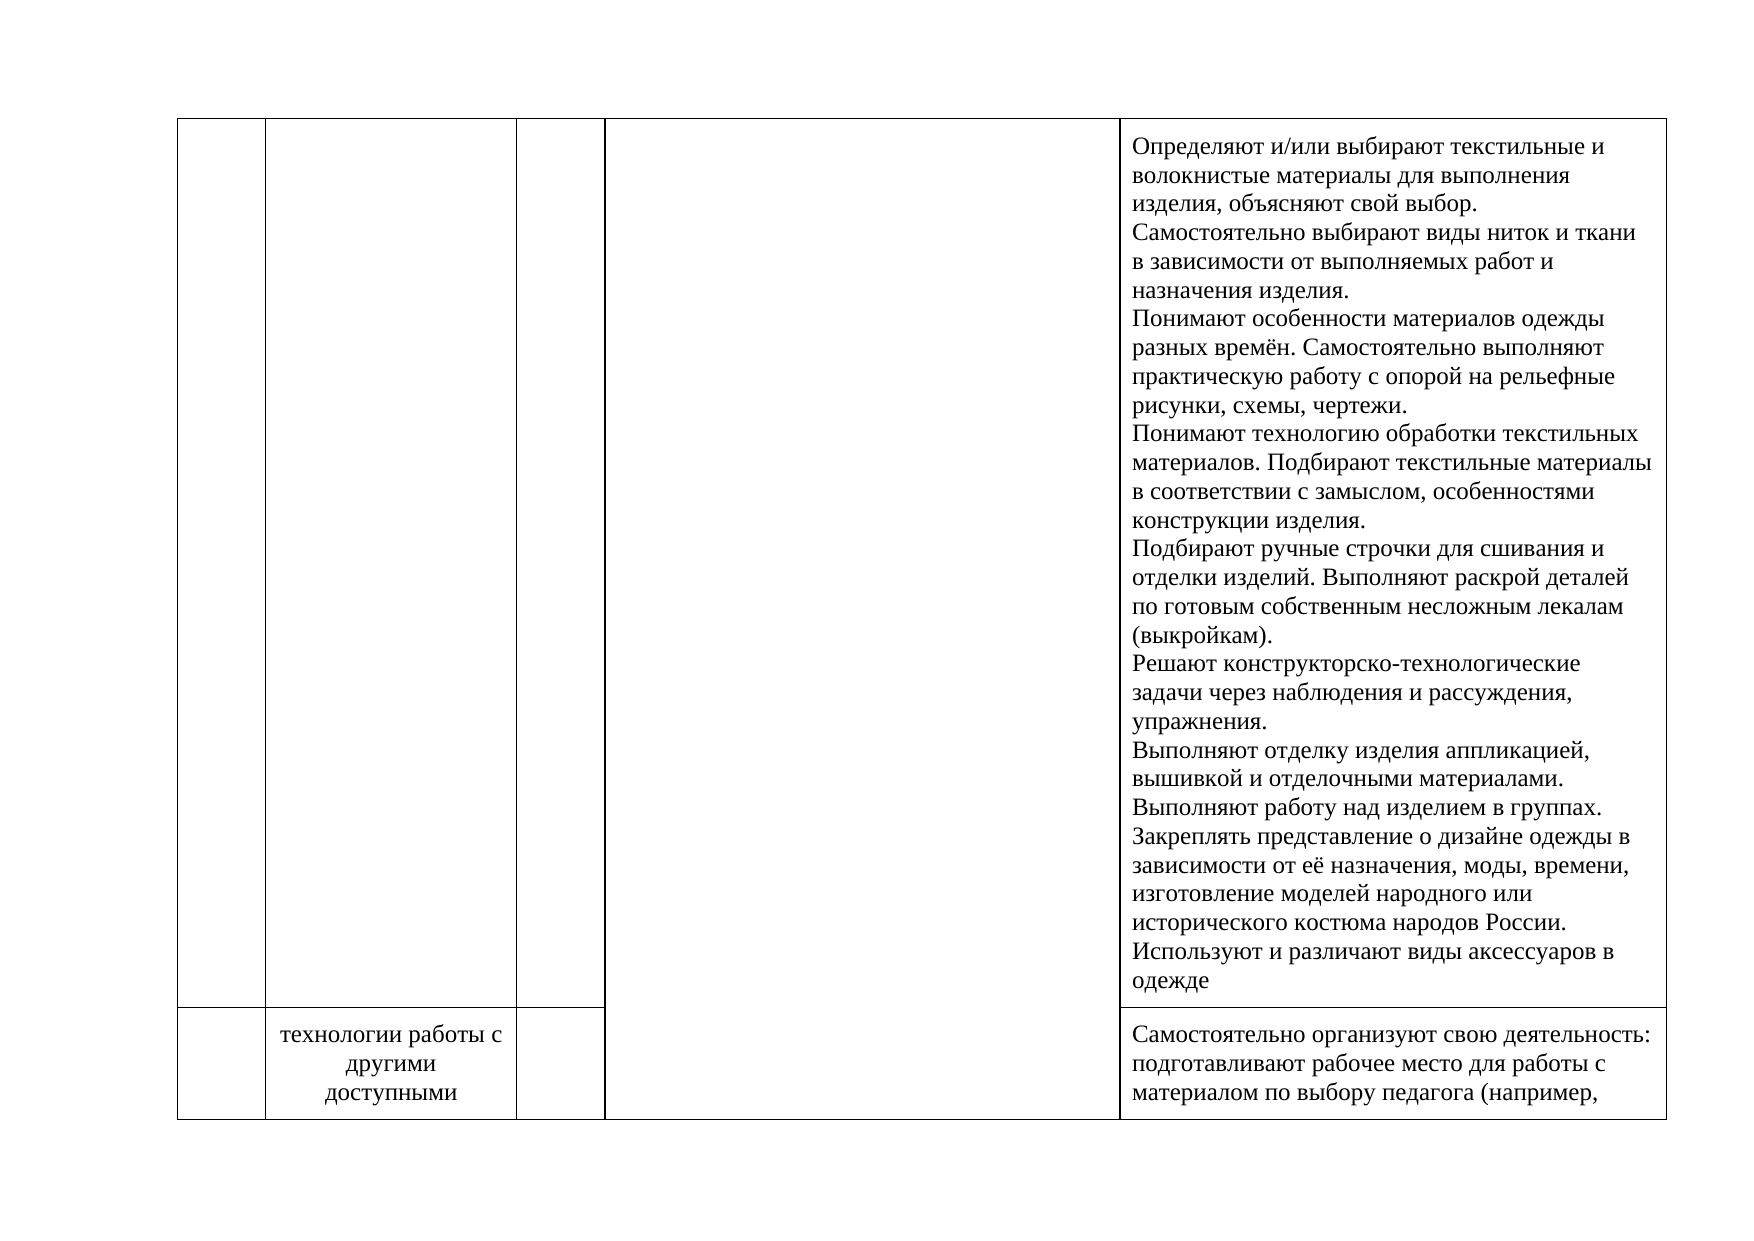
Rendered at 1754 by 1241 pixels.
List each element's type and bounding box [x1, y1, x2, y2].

table_cell [517, 1008, 604, 1119]
table_cell [266, 119, 516, 1007]
table_cell [266, 1008, 516, 1119]
table_cell [1121, 119, 1666, 1007]
table_cell [517, 119, 604, 1007]
table_cell [1121, 1008, 1666, 1119]
table_cell [178, 119, 265, 1007]
table_cell [178, 1008, 265, 1119]
